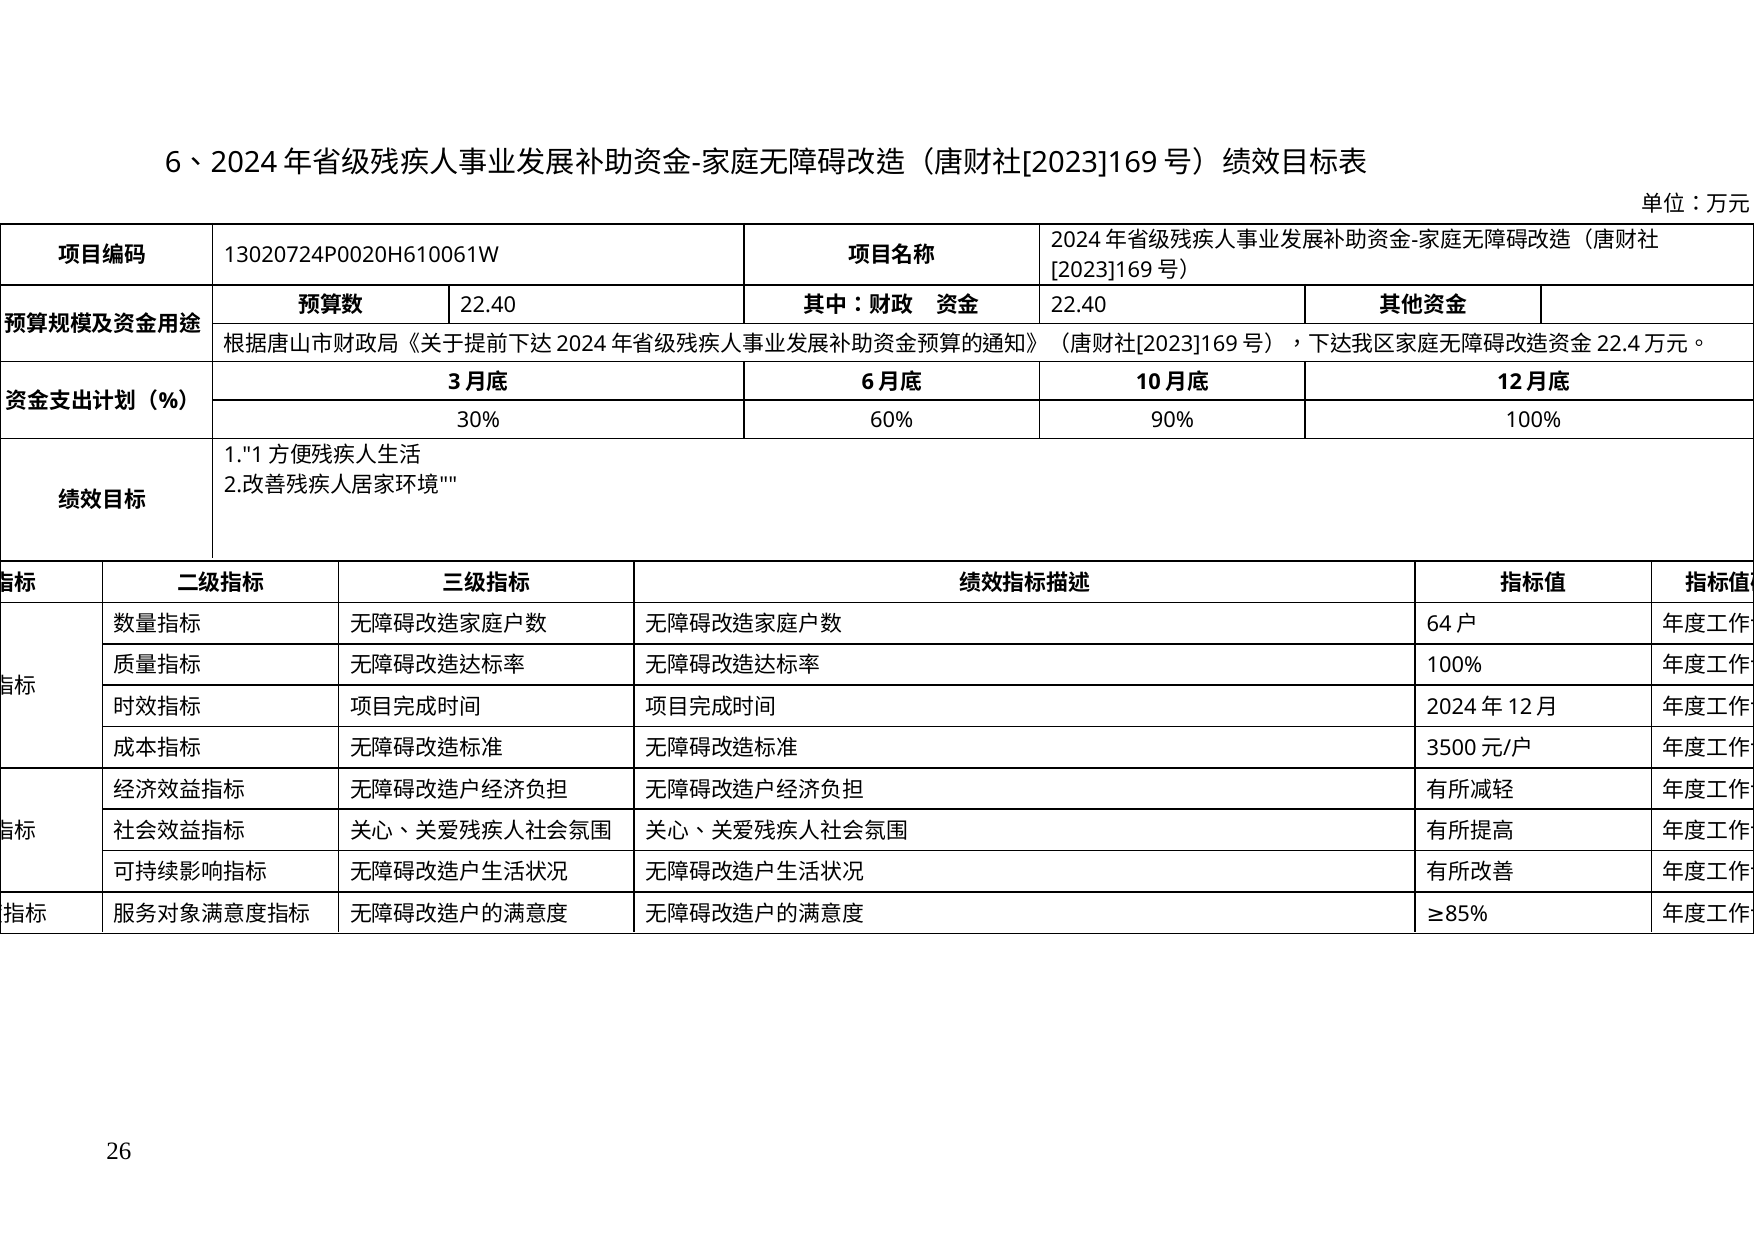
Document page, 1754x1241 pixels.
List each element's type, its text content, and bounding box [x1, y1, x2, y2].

table_cell 无障碍改造户经济负担 [635, 769, 1414, 808]
table_cell 无障碍改造户生活状况 [339, 851, 633, 891]
table_cell 30% [213, 401, 743, 438]
table_cell 2024年12月 [1416, 686, 1651, 726]
table_cell 22.40 [450, 286, 743, 322]
table_header 绩效指标描述 [635, 562, 1414, 602]
table_cell 年度工作计划 [1652, 893, 1753, 932]
table_cell 100% [1416, 645, 1651, 684]
table_cell 无障碍改造标准 [635, 727, 1414, 767]
table_cell 关心、关爱残疾人社会氛围 [339, 810, 633, 850]
table_cell 绩效目标 [1, 439, 212, 558]
table_cell 项目编码 [1, 225, 212, 284]
table_header 指标值 [1416, 562, 1651, 602]
table_cell 其中：财政 资金 [745, 286, 1039, 322]
table_cell 项目完成时间 [635, 686, 1414, 726]
table_cell 22.40 [1040, 286, 1304, 322]
table_cell 资金支出计划（%） [1, 362, 212, 438]
table_cell 无障碍改造户经济负担 [339, 769, 633, 808]
table_cell 无障碍改造户的满意度 [635, 893, 1414, 932]
table_header 指标值确定依据 [1652, 562, 1753, 602]
table_header 一级指标 [1, 562, 102, 602]
table_cell 成本指标 [103, 727, 338, 767]
table_cell 12月底 [1306, 362, 1753, 399]
table_cell 年度工作计划 [1652, 769, 1753, 808]
table_cell 其他资金 [1306, 286, 1540, 322]
table_cell 6月底 [745, 362, 1039, 399]
table_cell 无障碍改造达标率 [635, 645, 1414, 684]
table_cell 3500元/户 [1416, 727, 1651, 767]
table_cell 满意度指标 [1, 893, 102, 932]
table_cell 60% [745, 401, 1039, 438]
table_cell 年度工作计划 [1652, 727, 1753, 767]
table_cell [1542, 286, 1753, 322]
table_cell 无障碍改造家庭户数 [339, 603, 633, 643]
table_cell 服务对象满意度指标 [103, 893, 338, 932]
table_cell 年度工作计划 [1652, 810, 1753, 850]
table_cell 2024年省级残疾人事业发展补助资金-家庭无障碍改造（唐财社[2023]169号） [1040, 225, 1753, 284]
table_cell 项目完成时间 [339, 686, 633, 726]
table_cell 无障碍改造户的满意度 [339, 893, 633, 932]
table_cell 有所改善 [1416, 851, 1651, 891]
table_cell 无障碍改造标准 [339, 727, 633, 767]
table_cell 64户 [1416, 603, 1651, 643]
table_cell 100% [1306, 401, 1753, 438]
table_cell 10月底 [1040, 362, 1304, 399]
table_header 单位：万元 [1, 183, 1753, 223]
table_cell 时效指标 [103, 686, 338, 726]
table_cell 年度工作计划 [1652, 645, 1753, 684]
table_cell 13020724P0020H610061W [213, 225, 743, 284]
table_cell 项目名称 [745, 225, 1039, 284]
table_header 三级指标 [339, 562, 633, 602]
table_cell 效益指标 [1, 769, 102, 891]
table_cell 关心、关爱残疾人社会氛围 [635, 810, 1414, 850]
table_cell 预算数 [213, 286, 448, 322]
table_cell 有所提高 [1416, 810, 1651, 850]
table_cell 3月底 [213, 362, 743, 399]
table_cell 预算规模及资金用途 [1, 286, 212, 361]
table_cell 90% [1040, 401, 1304, 438]
table_cell 无障碍改造达标率 [339, 645, 633, 684]
table_cell 根据唐山市财政局《关于提前下达2024年省级残疾人事业发展补助资金预算的通知》（唐财社[2023]169号），下达我区家庭无障碍改造资金22.4万元。 [213, 324, 1753, 361]
table_cell 质量指标 [103, 645, 338, 684]
table_cell 经济效益指标 [103, 769, 338, 808]
table_cell 年度工作计划 [1652, 686, 1753, 726]
table_cell 年度工作计划 [1652, 603, 1753, 643]
table_cell 可持续影响指标 [103, 851, 338, 891]
table_header 二级指标 [103, 562, 338, 602]
table_cell 无障碍改造户生活状况 [635, 851, 1414, 891]
table_cell 无障碍改造家庭户数 [635, 603, 1414, 643]
table_cell ≥85% [1416, 893, 1651, 932]
table_cell 数量指标 [103, 603, 338, 643]
table_cell 年度工作计划 [1652, 851, 1753, 891]
table_cell 1."1方便残疾人生活 2.改善残疾人居家环境"" [213, 439, 1753, 558]
table_cell 产出指标 [1, 603, 102, 767]
table_cell 社会效益指标 [103, 810, 338, 850]
table_cell 有所减轻 [1416, 769, 1651, 808]
text 6、2024年省级残疾人事业发展补助资金-家庭无障碍改造（唐财社[2023]169号）绩效目标表 [106, 142, 1648, 181]
